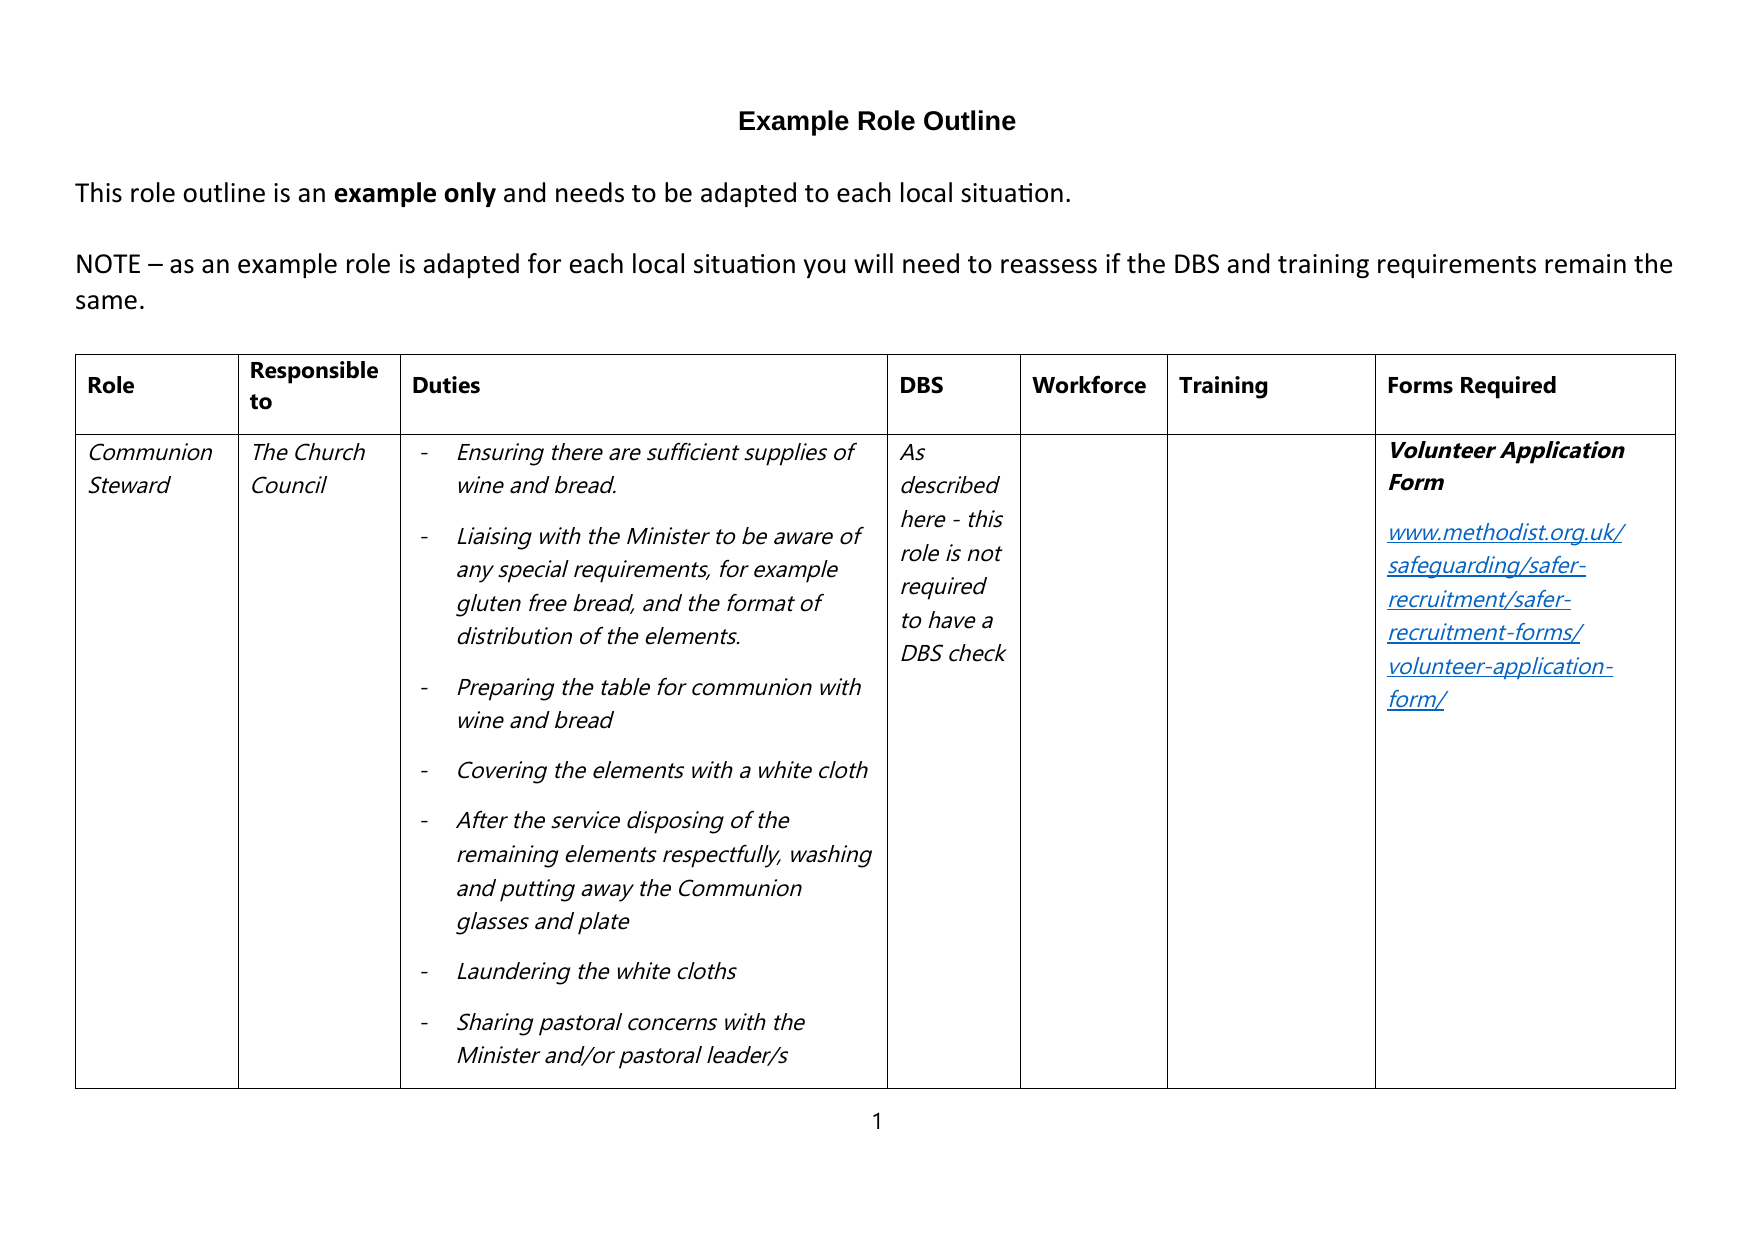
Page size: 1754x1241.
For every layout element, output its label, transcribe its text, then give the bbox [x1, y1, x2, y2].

text NOTE – as an example role is adapted for each local situation you will need to reassess if the DBS and training requirements remain the same. [75, 245, 1679, 316]
table_cell Communion Steward [76, 435, 238, 1088]
table_header Forms Required [1376, 355, 1675, 434]
table_cell The Church Council [239, 435, 400, 1088]
table_cell [1168, 435, 1375, 1088]
text This role outline is an example only and needs to be adapted to each local situation. [75, 174, 1679, 209]
table_header Training [1168, 355, 1375, 434]
table_header Duties [401, 355, 887, 434]
table_header Responsible to [239, 355, 400, 434]
table_cell [1021, 435, 1167, 1088]
table_header Role [76, 355, 238, 434]
text Example Role Outline [75, 105, 1679, 136]
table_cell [888, 435, 1020, 1088]
table_header Workforce [1021, 355, 1167, 434]
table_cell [401, 435, 887, 1088]
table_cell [1376, 435, 1675, 1088]
table_header DBS [888, 355, 1020, 434]
